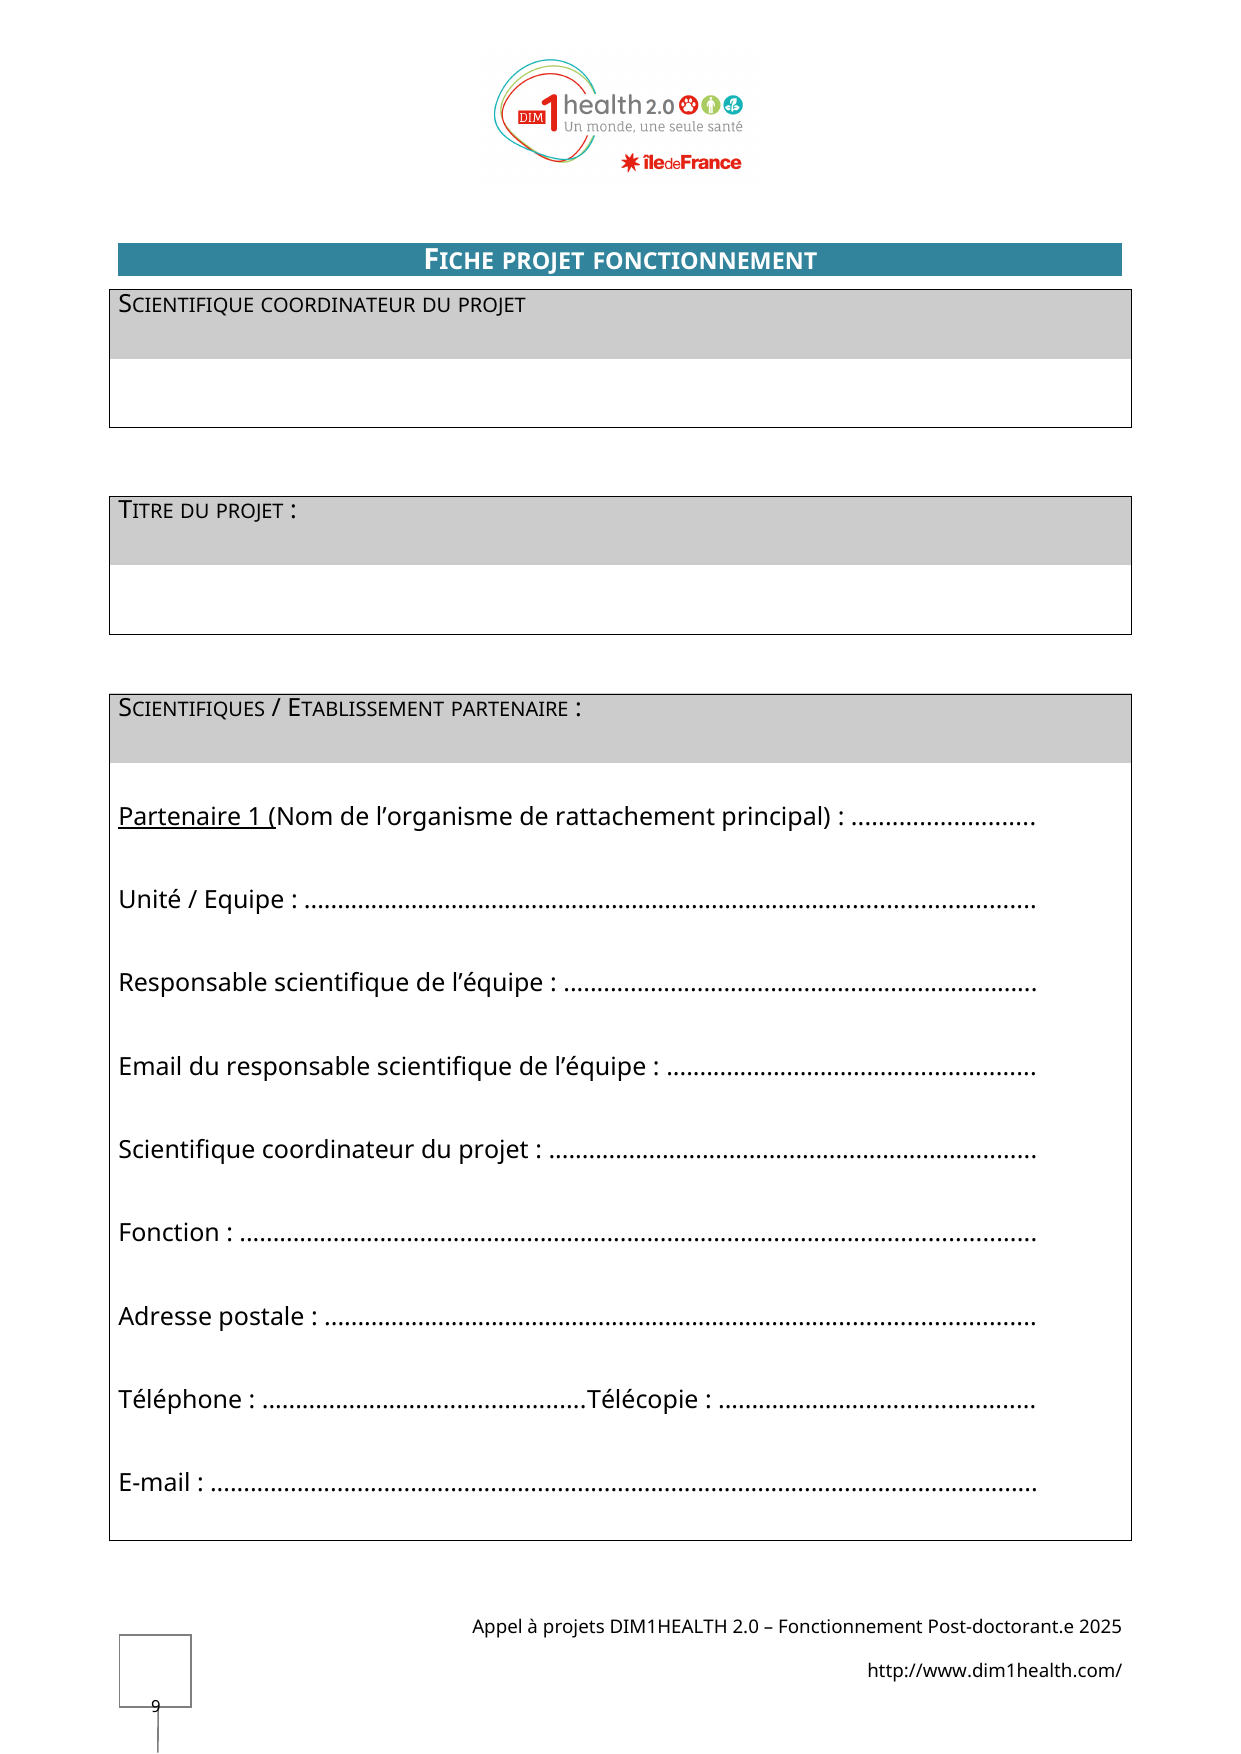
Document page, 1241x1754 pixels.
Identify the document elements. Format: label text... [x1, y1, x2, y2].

text Scientifique coordinateur du projet [110, 290, 1131, 317]
text Fonction : [110, 1218, 1131, 1247]
text E-mail : [110, 1468, 1131, 1497]
text Partenaire 1 (Nom de l’organisme de rattachement principal) : [110, 777, 1131, 830]
title Fiche projet fonctionnement [118, 243, 1122, 276]
text Email du responsable scientifique de l’équipe : [110, 1052, 1131, 1080]
text Responsable scientifique de l’équipe : [110, 968, 1131, 997]
text Adresse postale : [110, 1302, 1131, 1330]
text Titre du projet : [110, 497, 1131, 524]
picture [479, 44, 761, 186]
text Scientifique coordinateur du projet : [110, 1135, 1131, 1163]
text Unité / Equipe : [110, 885, 1131, 913]
text Téléphone : Télécopie : [110, 1385, 1131, 1413]
text Scientifiques / Etablissement partenaire : [110, 695, 1131, 722]
